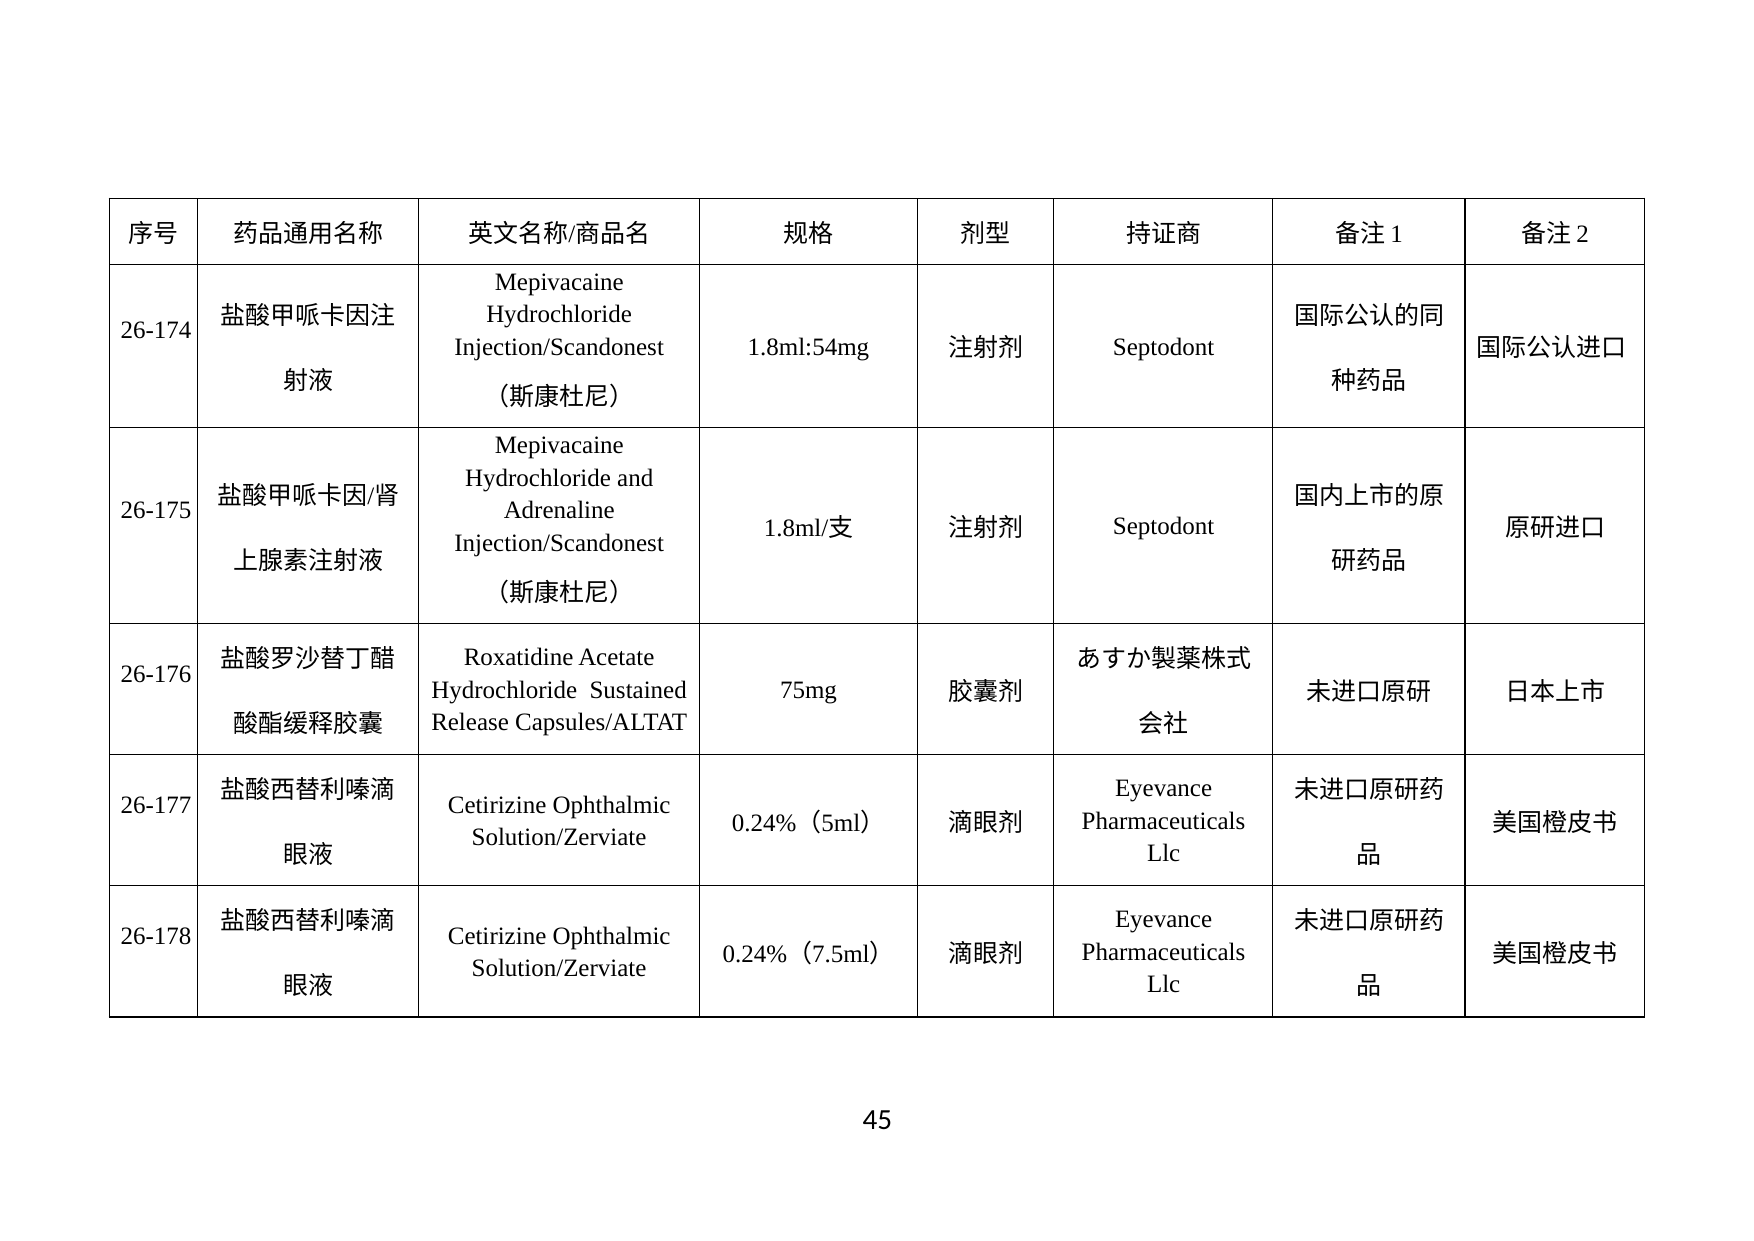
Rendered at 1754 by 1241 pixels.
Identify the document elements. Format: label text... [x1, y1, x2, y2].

table_cell 国际公认进口 [1466, 265, 1644, 427]
table_cell 盐酸罗沙替丁醋酸酯缓释胶囊 [198, 624, 418, 754]
table_header 序号 [110, 199, 197, 264]
table_cell 滴眼剂 [918, 886, 1053, 1016]
table_cell Cetirizine Ophthalmic Solution/Zerviate [419, 755, 699, 885]
table_header 英文名称/商品名 [419, 199, 699, 264]
table_cell Mepivacaine Hydrochloride and Adrenaline Injection/Scandonest（斯康杜尼） [419, 428, 699, 623]
table_cell 1.8ml:54mg [700, 265, 917, 427]
table_cell Cetirizine Ophthalmic Solution/Zerviate [419, 886, 699, 1016]
table_cell 国际公认的同种药品 [1273, 265, 1464, 427]
table_cell [110, 428, 197, 623]
table_cell Roxatidine Acetate Hydrochloride Sustained Release Capsules/ALTAT [419, 624, 699, 754]
table_cell 75mg [700, 624, 917, 754]
table_cell 日本上市 [1466, 624, 1644, 754]
table_cell 原研进口 [1466, 428, 1644, 623]
table_cell 注射剂 [918, 265, 1053, 427]
table_header 备注2 [1466, 199, 1644, 264]
table_header 备注1 [1273, 199, 1464, 264]
table_cell 胶囊剂 [918, 624, 1053, 754]
table_cell 美国橙皮书 [1466, 755, 1644, 885]
table_cell 未进口原研 [1273, 624, 1464, 754]
table_cell 0.24%（5ml） [700, 755, 917, 885]
table_cell 盐酸西替利嗪滴眼液 [198, 755, 418, 885]
table_header 规格 [700, 199, 917, 264]
table_cell [110, 624, 197, 754]
table_cell [110, 755, 197, 885]
table_cell 1.8ml/支 [700, 428, 917, 623]
table_cell Mepivacaine Hydrochloride Injection/Scandonest（斯康杜尼） [419, 265, 699, 427]
table_cell 国内上市的原研药品 [1273, 428, 1464, 623]
table_cell 0.24%（7.5ml） [700, 886, 917, 1016]
table_cell 盐酸西替利嗪滴眼液 [198, 886, 418, 1016]
table_cell 滴眼剂 [918, 755, 1053, 885]
table_cell [110, 886, 197, 1016]
table_cell Eyevance Pharmaceuticals Llc [1054, 755, 1272, 885]
table_cell [110, 265, 197, 427]
table_header 剂型 [918, 199, 1053, 264]
table_cell 盐酸甲哌卡因/肾上腺素注射液 [198, 428, 418, 623]
table_cell 盐酸甲哌卡因注射液 [198, 265, 418, 427]
table_cell 注射剂 [918, 428, 1053, 623]
table_cell 美国橙皮书 [1466, 886, 1644, 1016]
table_cell Septodont [1054, 428, 1272, 623]
table_header 药品通用名称 [198, 199, 418, 264]
table_cell あすか製薬株式会社 [1054, 624, 1272, 754]
table_cell Septodont [1054, 265, 1272, 427]
table_cell 未进口原研药品 [1273, 886, 1464, 1016]
table_cell Eyevance Pharmaceuticals Llc [1054, 886, 1272, 1016]
table_cell 未进口原研药品 [1273, 755, 1464, 885]
table_header 持证商 [1054, 199, 1272, 264]
